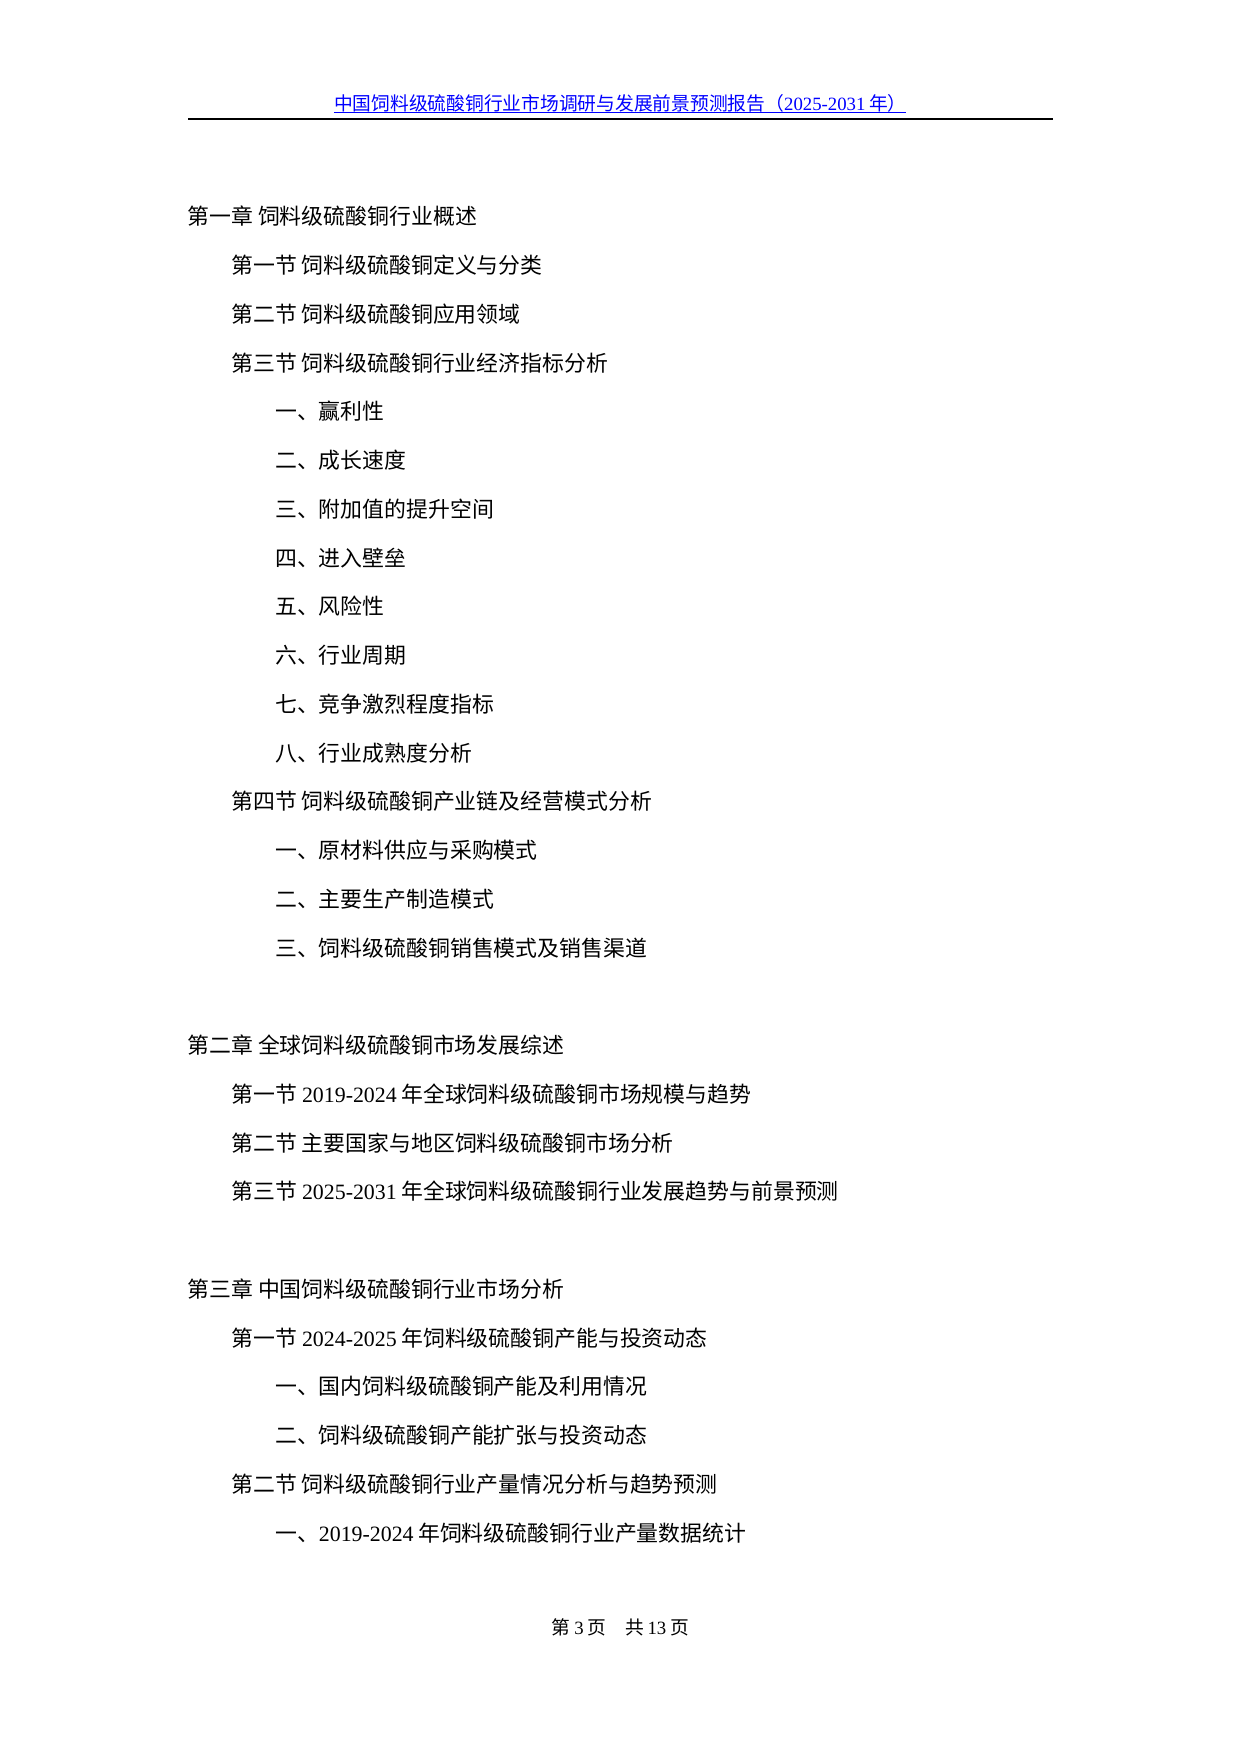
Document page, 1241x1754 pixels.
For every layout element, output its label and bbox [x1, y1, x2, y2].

text [187, 150, 1053, 1548]
